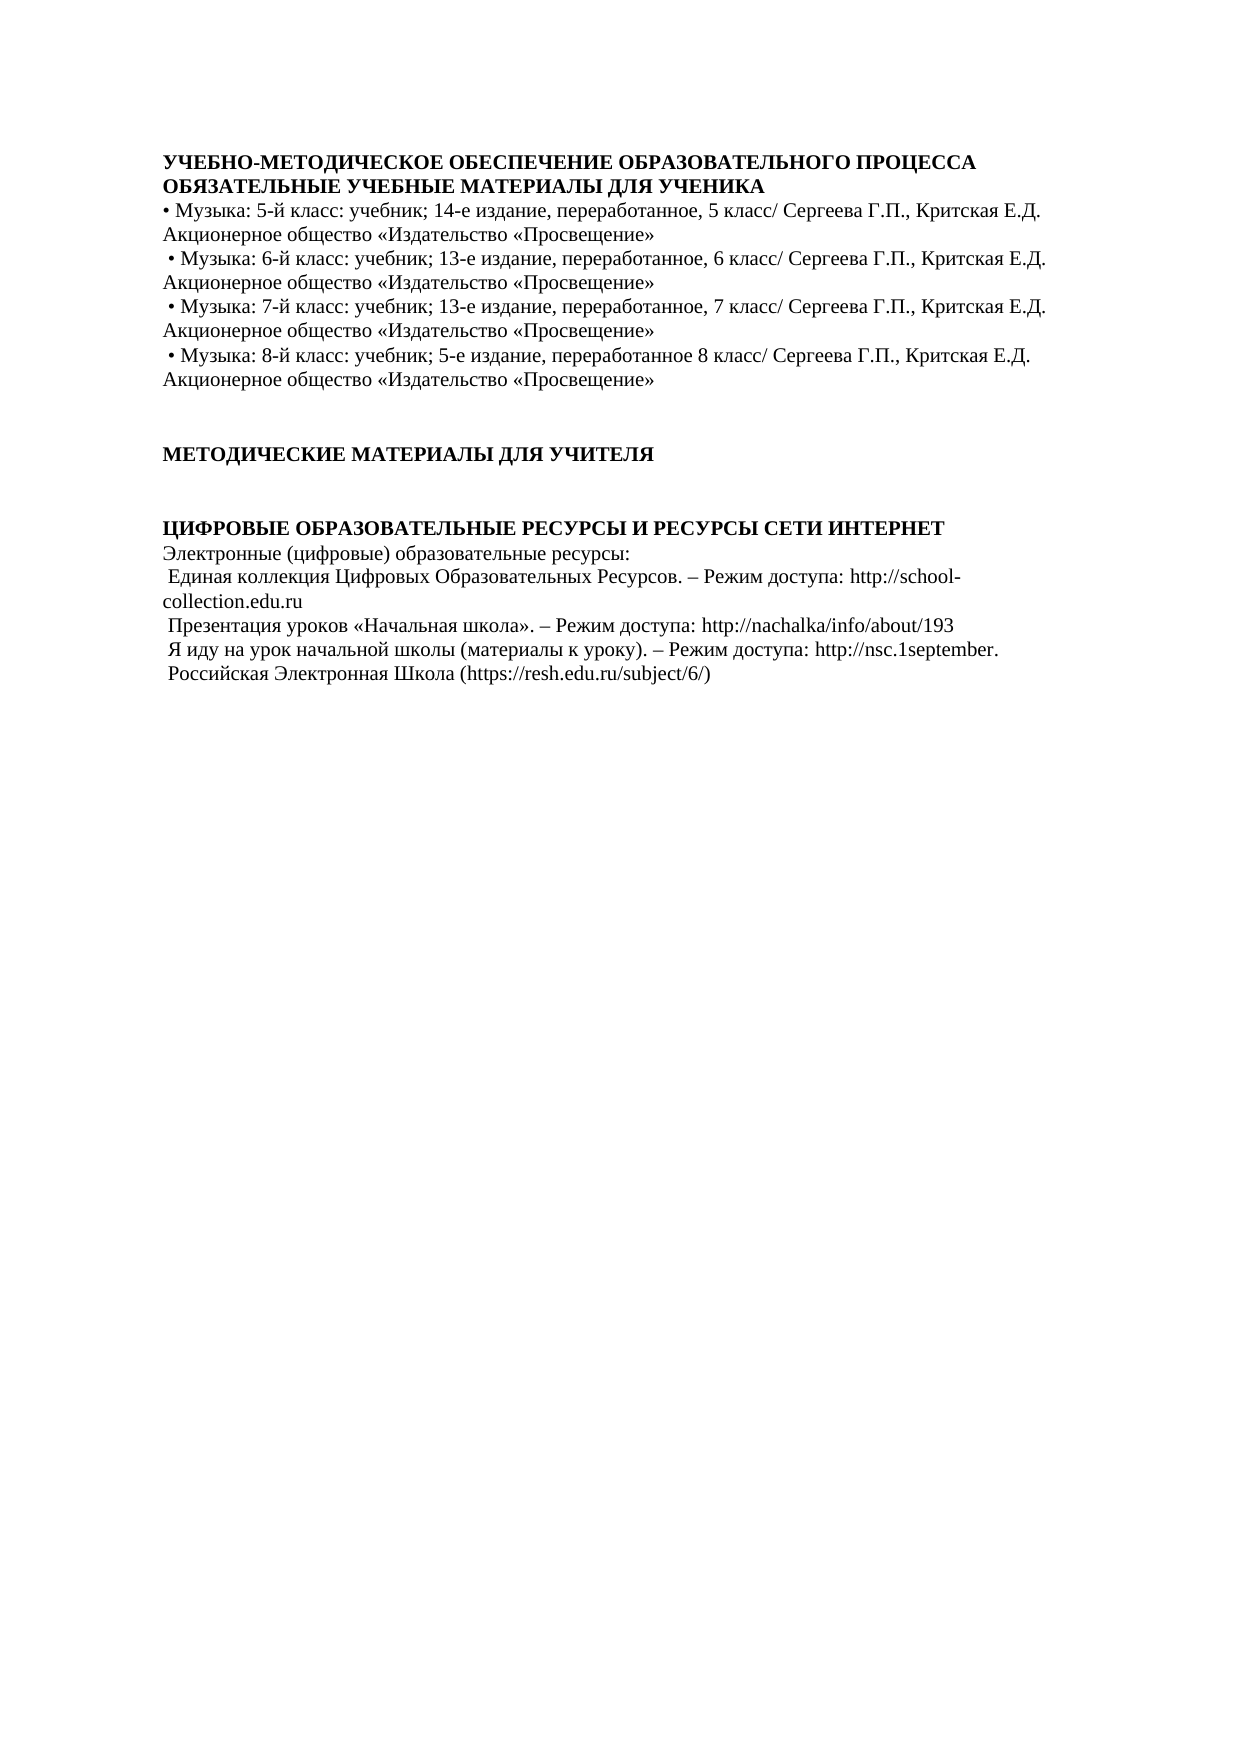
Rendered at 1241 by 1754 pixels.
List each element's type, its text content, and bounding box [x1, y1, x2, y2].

text Электронные (цифровые) образовательные ресурсы: Единая коллекция Цифровых Образовательных Ресурсов. – Режим доступа: http://school- collection.edu.ru Презентация уроков «Начальная школа». – Режим доступа: http://nachalka/info/about/193 Я иду на урок начальной школы (материалы к уроку). – Режим доступа: http://nsc.1september. Российская Электронная Школа (https://resh.edu.ru/subject/6/) [162, 540, 1090, 738]
text ЦИФРОВЫЕ ОБРАЗОВАТЕЛЬНЫЕ РЕСУРСЫ И РЕСУРСЫ СЕТИ ИНТЕРНЕТ [162, 516, 1090, 540]
text МЕТОДИЧЕСКИЕ МАТЕРИАЛЫ ДЛЯ УЧИТЕЛЯ [162, 441, 1090, 466]
text УЧЕБНО-МЕТОДИЧЕСКОЕ ОБЕСПЕЧЕНИЕ ОБРАЗОВАТЕЛЬНОГО ПРОЦЕССА [162, 150, 1090, 174]
text • Музыка: 5-й класс: учебник; 14-е издание, переработанное, 5 класс/ Сергеева Г.П., Критская Е.Д. Акционерное общество «Издательство «Просвещение» • Музыка: 6-й класс: учебник; 13-е издание, переработанное, 6 класс/ Сергеева Г.П., Критская Е.Д. Акционерное общество «Издательство «Просвещение» • Музыка: 7-й класс: учебник; 13-е издание, переработанное, 7 класс/ Сергеева Г.П., Критская Е.Д. Акционерное общество «Издательство «Просвещение» • Музыка: 8-й класс: учебник; 5-е издание, переработанное 8 класс/ Сергеева Г.П., Критская Е.Д. Акционерное общество «Издательство «Просвещение» [162, 198, 1090, 391]
text ОБЯЗАТЕЛЬНЫЕ УЧЕБНЫЕ МАТЕРИАЛЫ ДЛЯ УЧЕНИКА [162, 174, 1090, 198]
